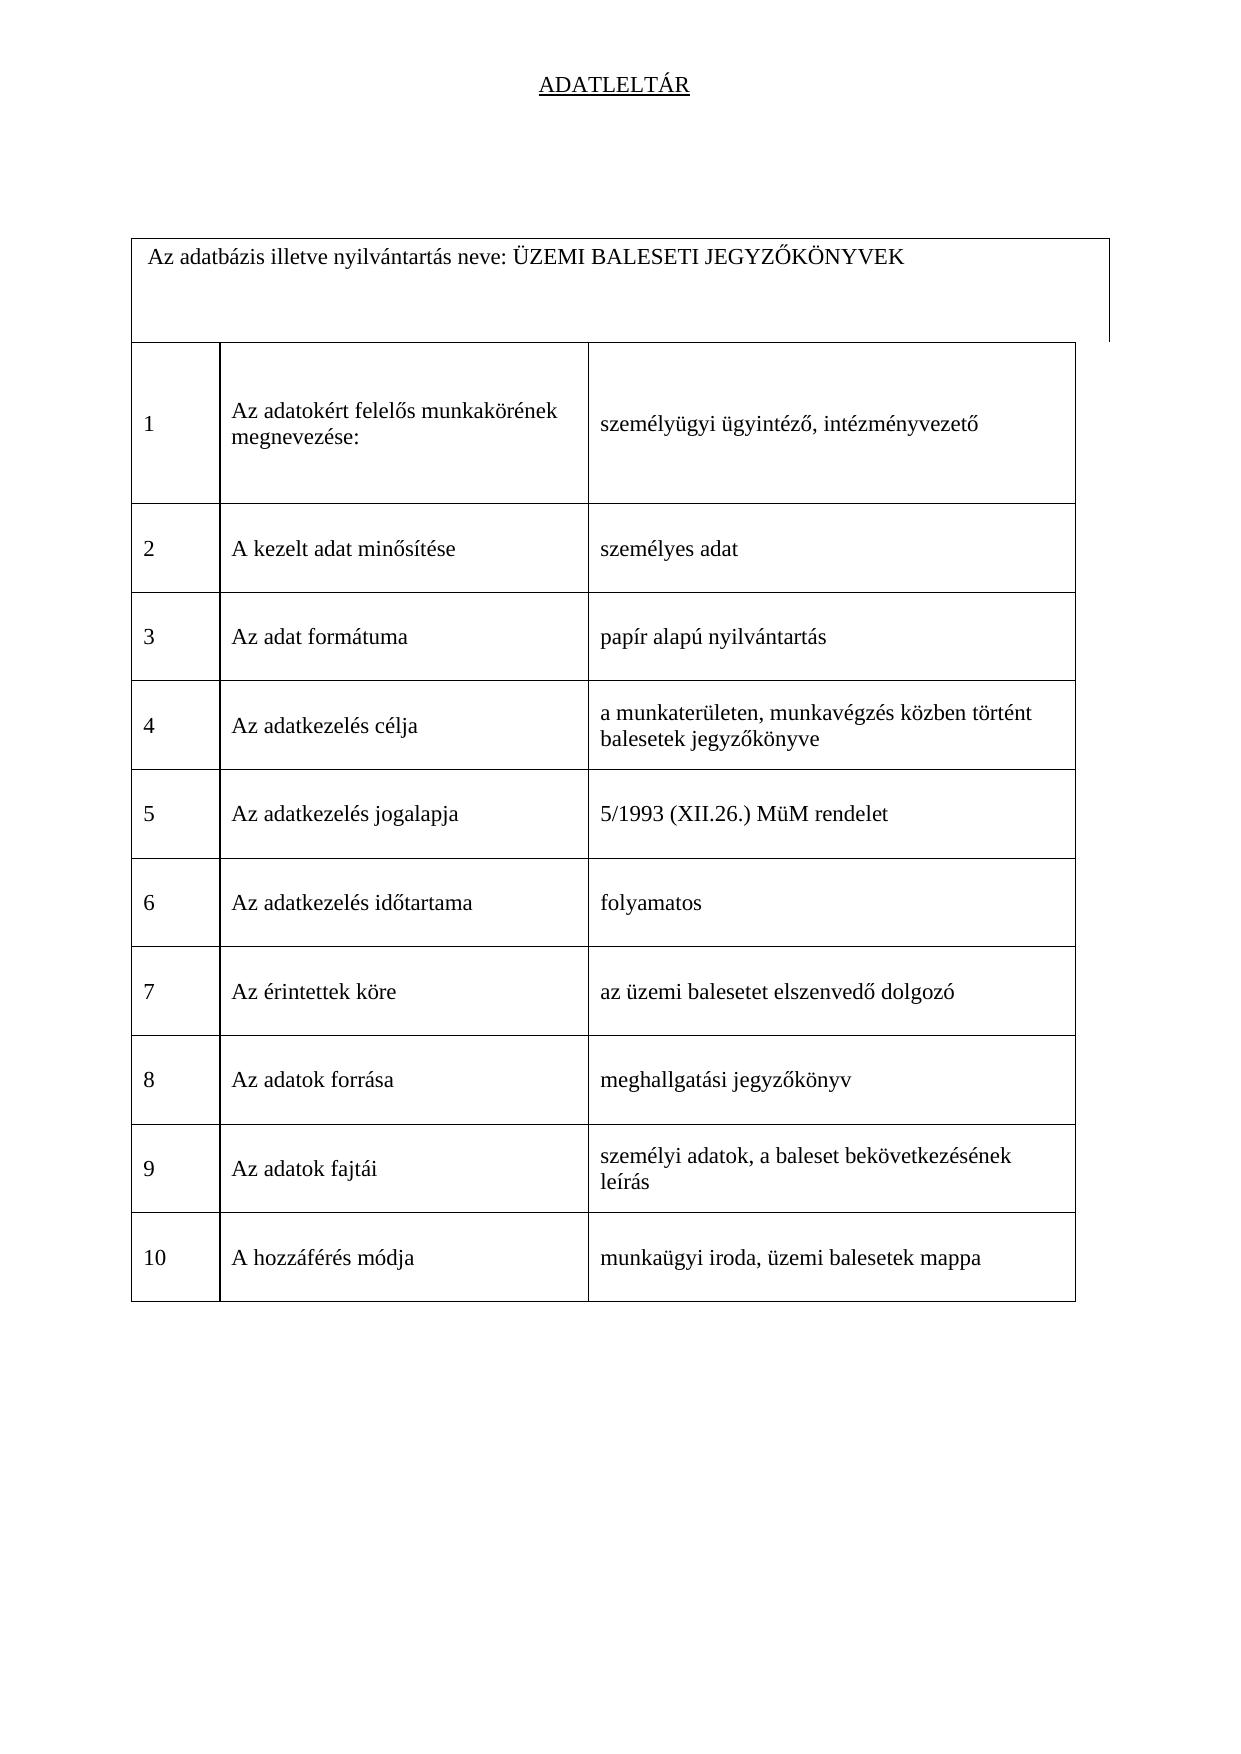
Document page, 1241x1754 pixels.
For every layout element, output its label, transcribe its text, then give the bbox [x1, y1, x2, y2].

table_header Az adatokért felelős munkakörének megnevezése: [221, 343, 588, 503]
table_cell Az adat formátuma [221, 593, 588, 680]
table_cell 3 [132, 593, 219, 680]
table_cell Az adatkezelés időtartama [221, 859, 588, 946]
table_cell személyi adatok, a baleset bekövetkezésének leírás [589, 1125, 1075, 1212]
table_cell 7 [132, 947, 219, 1035]
table_cell 5/1993 (XII.26.) MüM rendelet [589, 770, 1075, 857]
table_cell az üzemi balesetet elszenvedő dolgozó [589, 947, 1075, 1035]
table_cell 8 [132, 1036, 219, 1123]
table_cell 10 [132, 1213, 219, 1301]
table_header 1 [132, 343, 219, 503]
table_cell meghallgatási jegyzőkönyv [589, 1036, 1075, 1123]
table_header személyügyi ügyintéző, intézményvezető [589, 343, 1075, 503]
table_cell folyamatos [589, 859, 1075, 946]
table_cell A hozzáférés módja [221, 1213, 588, 1301]
table_cell munkaügyi iroda, üzemi balesetek mappa [589, 1213, 1075, 1301]
table_cell Az adatok forrása [221, 1036, 588, 1123]
table_cell 2 [132, 504, 219, 592]
table_cell a munkaterületen, munkavégzés közben történt balesetek jegyzőkönyve [589, 681, 1075, 769]
table_cell 4 [132, 681, 219, 769]
table_header Az adatbázis illetve nyilvántartás neve: ÜZEMI BALESETI JEGYZŐKÖNYVEK [132, 239, 1109, 342]
table_cell Az érintettek köre [221, 947, 588, 1035]
table_cell Az adatok fajtái [221, 1125, 588, 1212]
table_cell 5 [132, 770, 219, 857]
table_cell 6 [132, 859, 219, 946]
table_cell Az adatkezelés célja [221, 681, 588, 769]
table_cell személyes adat [589, 504, 1075, 592]
table_cell 9 [132, 1125, 219, 1212]
table_cell Az adatkezelés jogalapja [221, 770, 588, 857]
table_cell papír alapú nyilvántartás [589, 593, 1075, 680]
table_cell A kezelt adat minősítése [221, 504, 588, 592]
